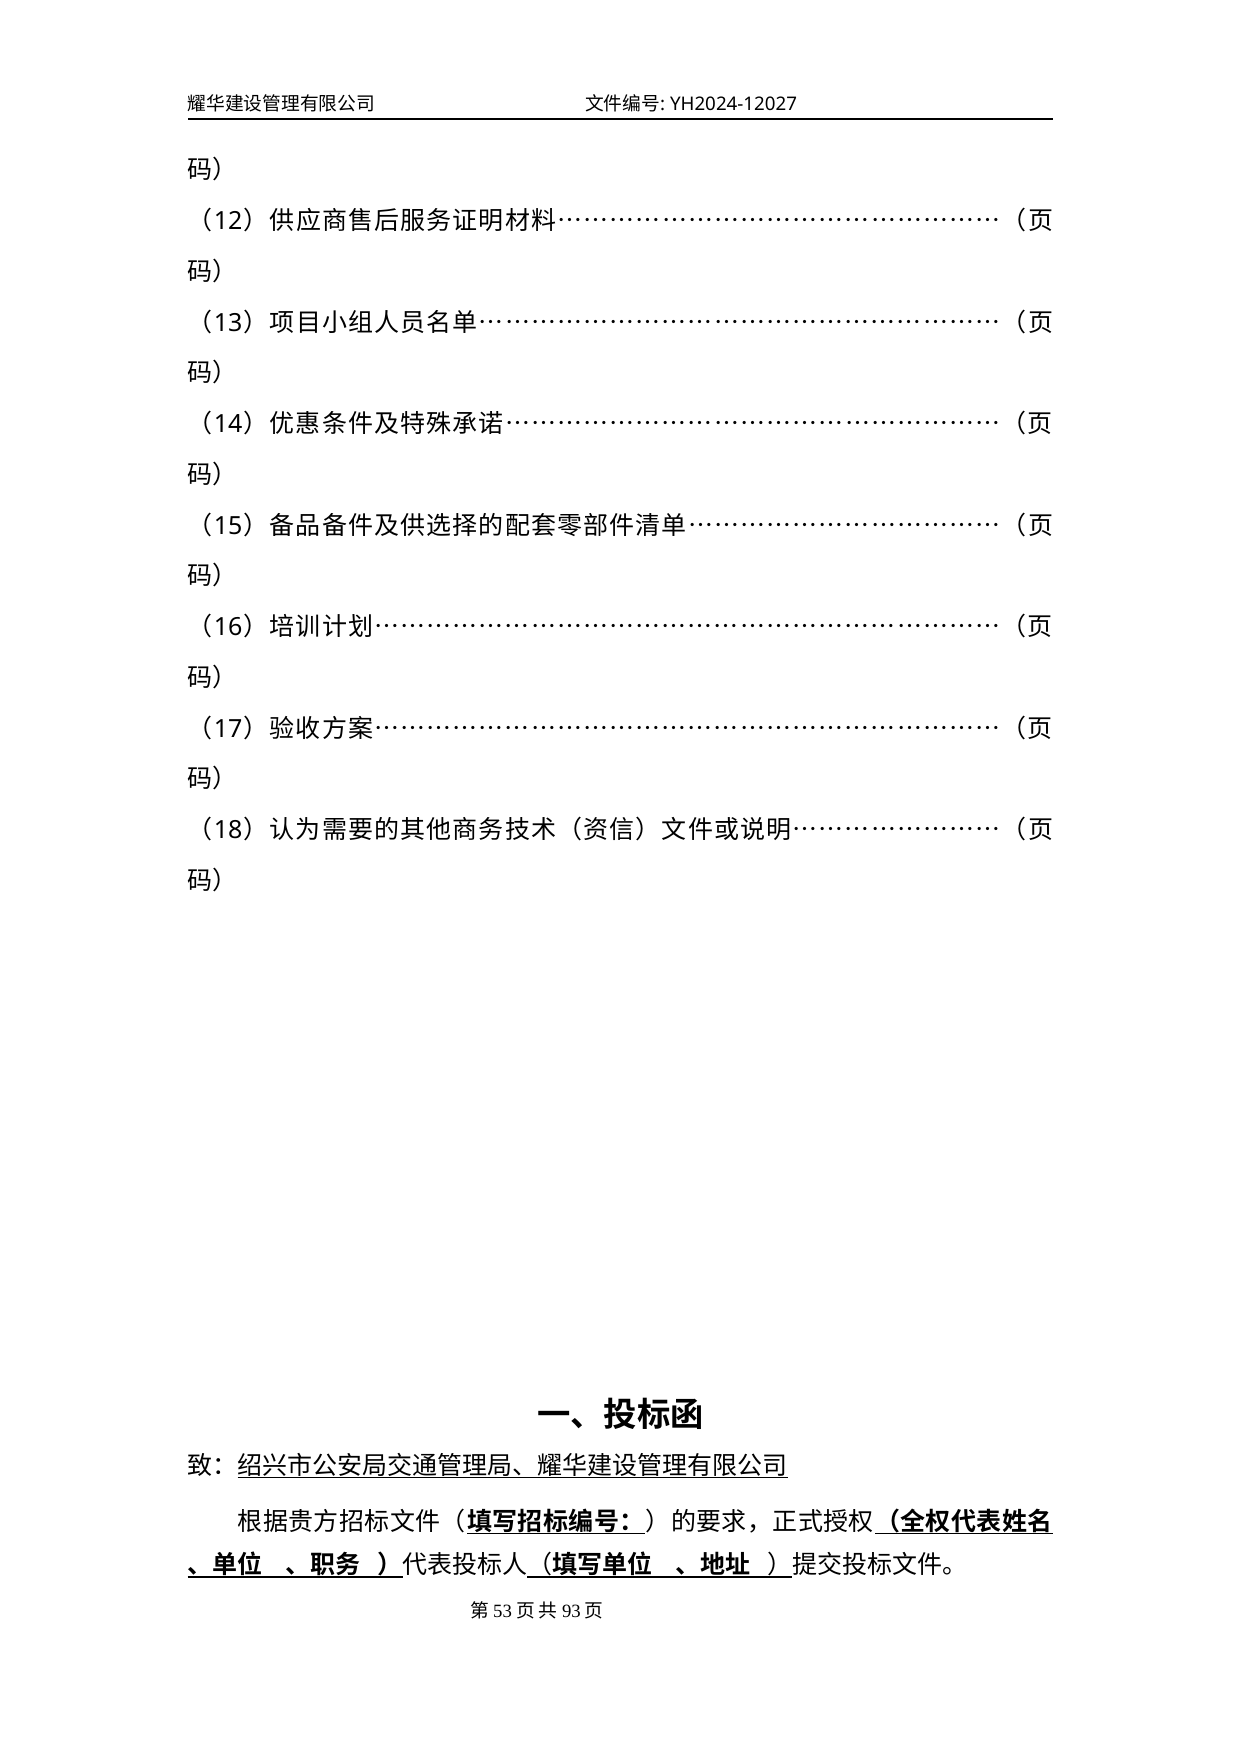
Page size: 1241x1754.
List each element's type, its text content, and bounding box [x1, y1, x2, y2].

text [187, 150, 1053, 186]
text 根据贵方招标文件（填写招标编号：）的要求，正式授权（全权代表姓名 、单位 、职务 ）代表投标人（填写单位 、地址 ）提交投标文件。 [187, 1502, 1053, 1581]
text （18）认为需要的其他商务技术（资信）文件或说明……………………（页码） [187, 809, 1053, 896]
text 一、投标函 [187, 1388, 1053, 1436]
text （14）优惠条件及特殊承诺…………………………………………………（页码） [187, 404, 1053, 491]
text （13）项目小组人员名单……………………………………………………（页码） [187, 302, 1053, 389]
text （17）验收方案………………………………………………………………（页码） [187, 708, 1053, 795]
text （16）培训计划………………………………………………………………（页码） [187, 607, 1053, 693]
text （15）备品备件及供选择的配套零部件清单………………………………（页码） [187, 505, 1053, 592]
text （12）供应商售后服务证明材料……………………………………………（页码） [187, 201, 1053, 288]
text 致：绍兴市公安局交通管理局、耀华建设管理有限公司 [187, 1446, 1053, 1482]
